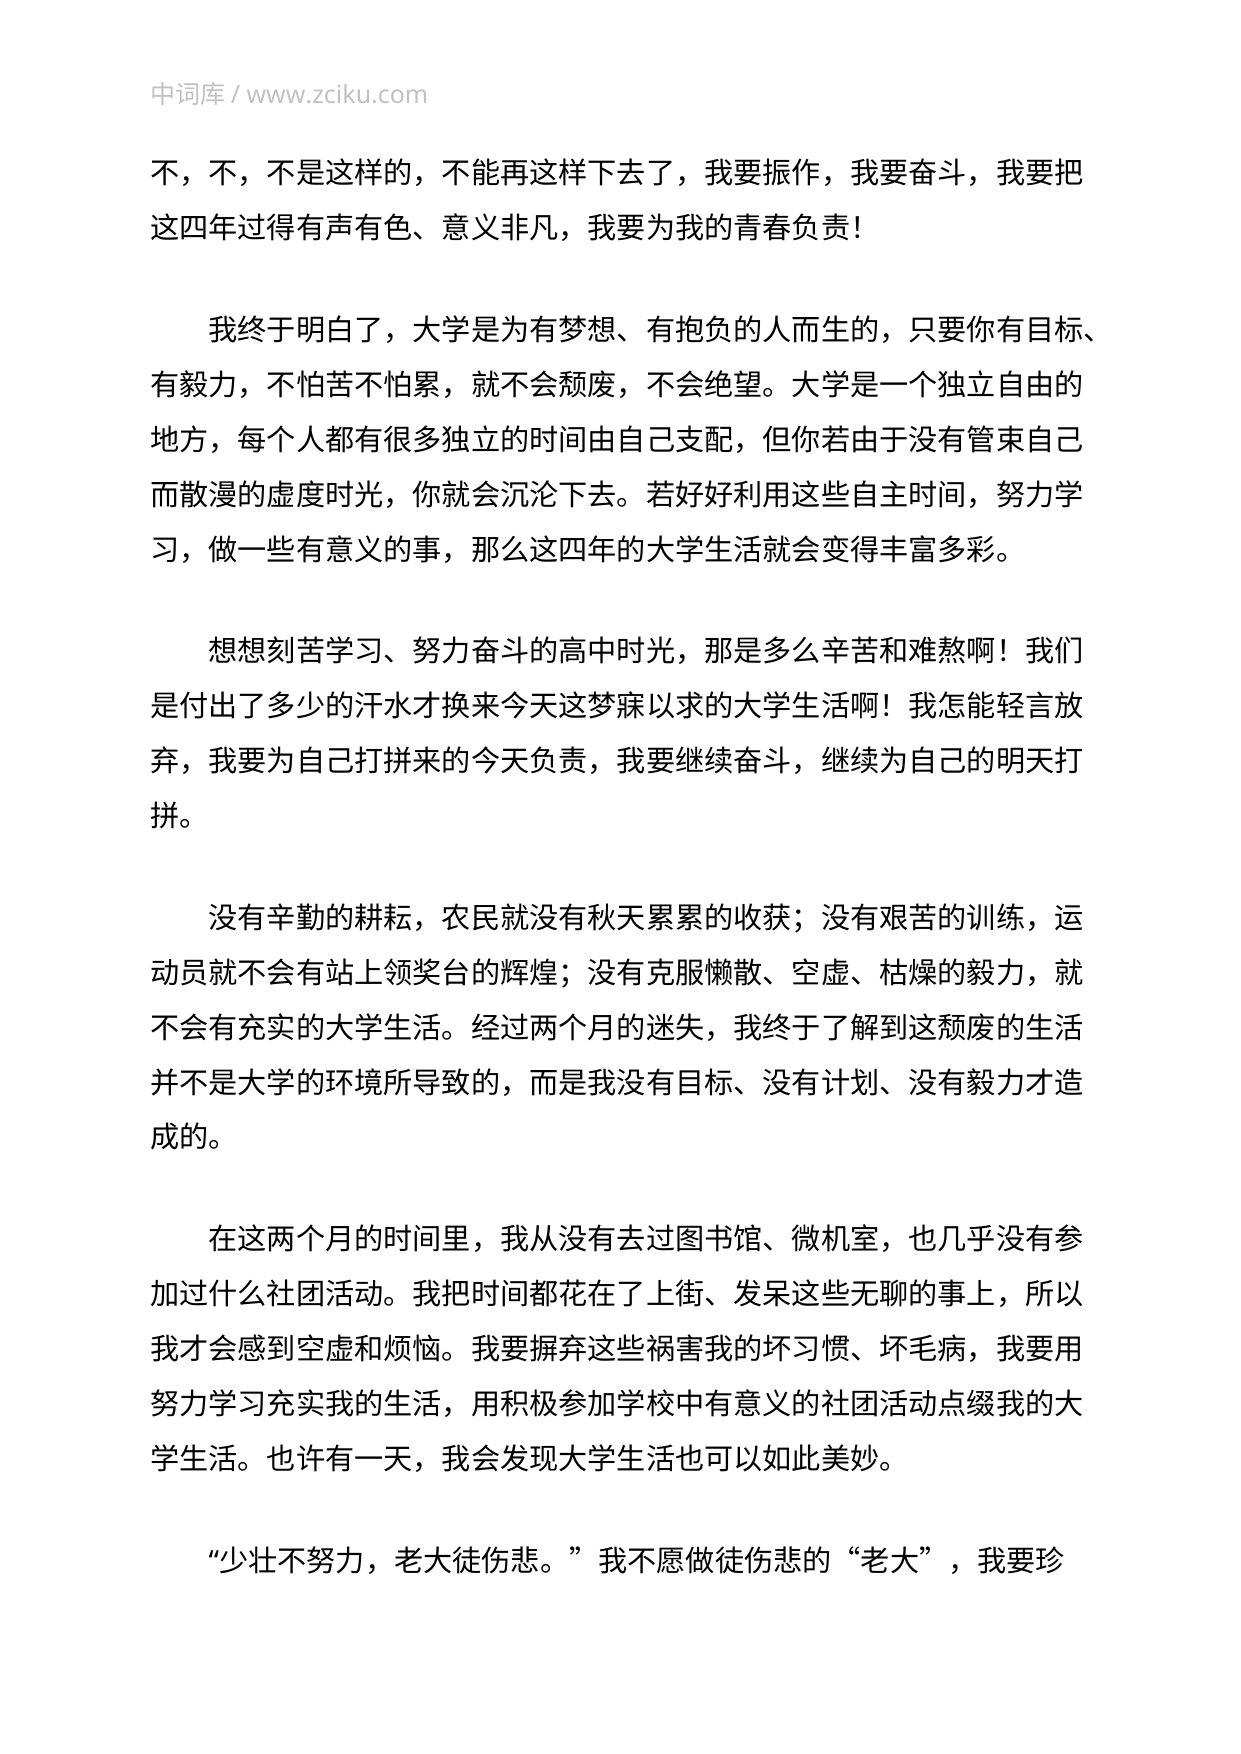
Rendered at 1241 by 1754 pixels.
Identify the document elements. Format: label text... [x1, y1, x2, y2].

text 在这两个月的时间里，我从没有去过图书馆、微机室，也几乎没有参加过什么社团活动。我把时间都花在了上街、发呆这些无聊的事上，所以我才会感到空虚和烦恼。我要摒弃这些祸害我的坏习惯、坏毛病，我要用努力学习充实我的生活，用积极参加学校中有意义的社团活动点缀我的大学生活。也许有一天，我会发现大学生活也可以如此美妙。 [150, 1216, 1090, 1478]
text 没有辛勤的耕耘，农民就没有秋天累累的收获；没有艰苦的训练，运动员就不会有站上领奖台的辉煌；没有克服懒散、空虚、枯燥的毅力，就不会有充实的大学生活。经过两个月的迷失，我终于了解到这颓废的生活并不是大学的环境所导致的，而是我没有目标、没有计划、没有毅力才造成的。 [150, 894, 1090, 1156]
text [150, 150, 1090, 247]
text 想想刻苦学习、努力奋斗的高中时光，那是多么辛苦和难熬啊！我们是付出了多少的汗水才换来今天这梦寐以求的大学生活啊！我怎能轻言放弃，我要为自己打拼来的今天负责，我要继续奋斗，继续为自己的明天打拼。 [150, 628, 1090, 835]
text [150, 1537, 1090, 1579]
text 我终于明白了，大学是为有梦想、有抱负的人而生的，只要你有目标、有毅力，不怕苦不怕累，就不会颓废，不会绝望。大学是一个独立自由的地方，每个人都有很多独立的时间由自己支配，但你若由于没有管束自己而散漫的虚度时光，你就会沉沦下去。若好好利用这些自主时间，努力学习，做一些有意义的事，那么这四年的大学生活就会变得丰富多彩。 [150, 307, 1090, 568]
